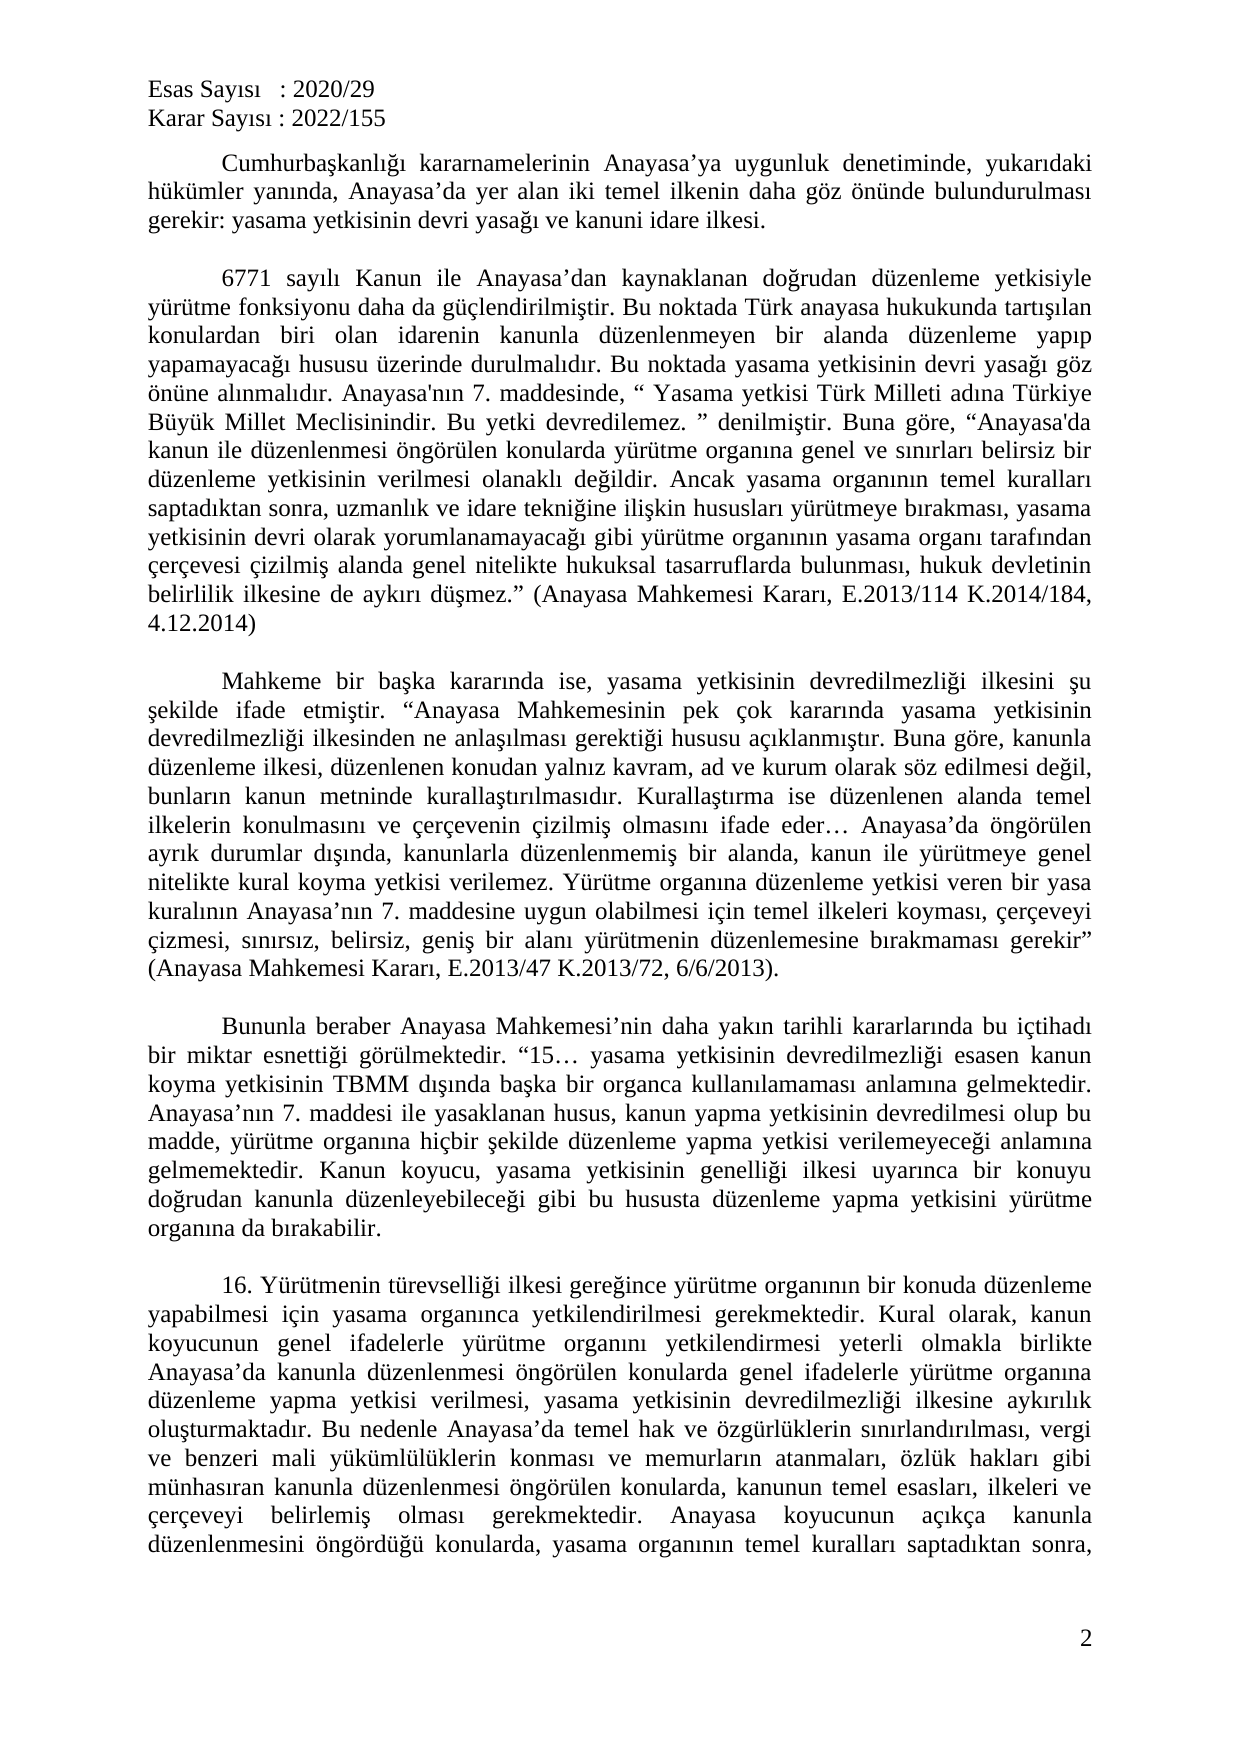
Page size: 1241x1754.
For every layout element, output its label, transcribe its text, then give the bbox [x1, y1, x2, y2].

text 6771 sayılı Kanun ile Anayasa’dan kaynaklanan doğrudan düzenleme yetkisiyle yürütme fonksiyonu daha da güçlendirilmiştir. Bu noktada Türk anayasa hukukunda tartışılan konulardan biri olan idarenin kanunla düzenlenmeyen bir alanda düzenleme yapıp yapamayacağı hususu üzerinde durulmalıdır. Bu noktada yasama yetkisinin devri yasağı göz önüne alınmalıdır. Anayasa'nın 7. maddesinde, “ Yasama yetkisi Türk Milleti adına Türkiye Büyük Millet Meclisinindir. Bu yetki devredilemez. ” denilmiştir. Buna göre, “Anayasa'da kanun ile düzenlenmesi öngörülen konularda yürütme organına genel ve sınırları belirsiz bir düzenleme yetkisinin verilmesi olanaklı değildir. Ancak yasama organının temel kuralları saptadıktan sonra, uzmanlık ve idare tekniğine ilişkin hususları yürütmeye bırakması, yasama yetkisinin devri olarak yorumlanamayacağı gibi yürütme organının yasama organı tarafından çerçevesi çizilmiş alanda genel nitelikte hukuksal tasarruflarda bulunması, hukuk devletinin belirlilik ilkesine de aykırı düşmez.” (Anayasa Mahkemesi Kararı, E.2013/114 K.2014/184, 4.12.2014) [148, 263, 1093, 637]
text Cumhurbaşkanlığı kararnamelerinin Anayasa’ya uygunluk denetiminde, yukarıdaki hükümler yanında, Anayasa’da yer alan iki temel ilkenin daha göz önünde bulundurulması gerekir: yasama yetkisinin devri yasağı ve kanuni idare ilkesi. [148, 148, 1093, 234]
text Bununla beraber Anayasa Mahkemesi’nin daha yakın tarihli kararlarında bu içtihadı bir miktar esnettiği görülmektedir. “15… yasama yetkisinin devredilmezliği esasen kanun koyma yetkisinin TBMM dışında başka bir organca kullanılamaması anlamına gelmektedir. Anayasa’nın 7. maddesi ile yasaklanan husus, kanun yapma yetkisinin devredilmesi olup bu madde, yürütme organına hiçbir şekilde düzenleme yapma yetkisi verilemeyeceği anlamına gelmemektedir. Kanun koyucu, yasama yetkisinin genelliği ilkesi uyarınca bir konuyu doğrudan kanunla düzenleyebileceği gibi bu hususta düzenleme yapma yetkisini yürütme organına da bırakabilir. [148, 1011, 1093, 1241]
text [148, 1271, 1093, 1558]
text Mahkeme bir başka kararında ise, yasama yetkisinin devredilmezliği ilkesini şu şekilde ifade etmiştir. “Anayasa Mahkemesinin pek çok kararında yasama yetkisinin devredilmezliği ilkesinden ne anlaşılması gerektiği hususu açıklanmıştır. Buna göre, kanunla düzenleme ilkesi, düzenlenen konudan yalnız kavram, ad ve kurum olarak söz edilmesi değil, bunların kanun metninde kurallaştırılmasıdır. Kurallaştırma ise düzenlenen alanda temel ilkelerin konulmasını ve çerçevenin çizilmiş olmasını ifade eder… Anayasa’da öngörülen ayrık durumlar dışında, kanunlarla düzenlenmemiş bir alanda, kanun ile yürütmeye genel nitelikte kural koyma yetkisi verilemez. Yürütme organına düzenleme yetkisi veren bir yasa kuralının Anayasa’nın 7. maddesine uygun olabilmesi için temel ilkeleri koyması, çerçeveyi çizmesi, sınırsız, belirsiz, geniş bir alanı yürütmenin düzenlemesine bırakmaması gerekir” (Anayasa Mahkemesi Kararı, E.2013/47 K.2013/72, 6/6/2013). [148, 666, 1093, 982]
